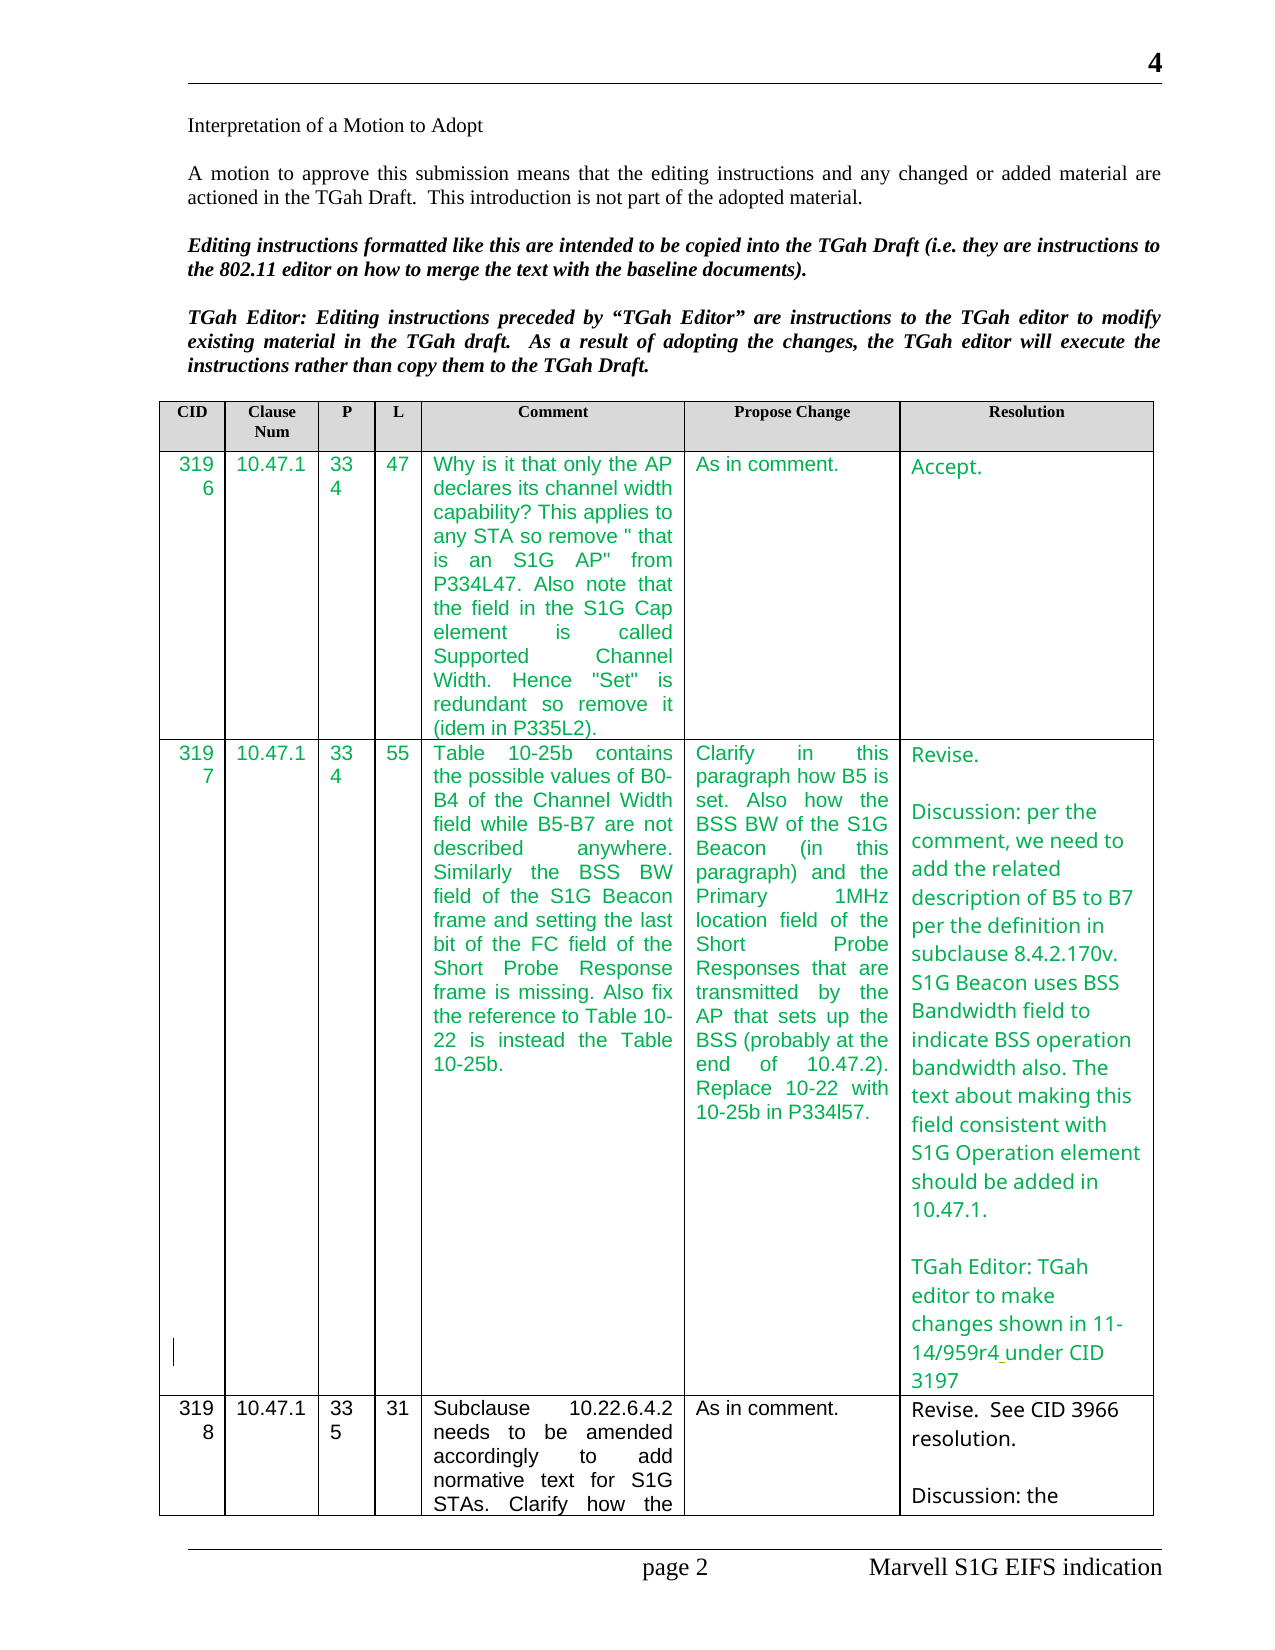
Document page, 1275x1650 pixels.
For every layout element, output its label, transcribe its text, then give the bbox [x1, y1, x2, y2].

table_cell 335 [319, 1396, 374, 1515]
table_cell 47 [376, 452, 421, 739]
table_cell As in comment. [685, 1396, 899, 1515]
table_header Propose Change [685, 402, 899, 451]
table_header P [319, 402, 374, 451]
table_header Resolution [901, 402, 1153, 451]
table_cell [422, 1396, 684, 1515]
table_cell Why is it that only the AP declares its channel width capability? This applies to any STA so remove " that is an S1G AP" from P334L47. Also note that the field in the S1G Cap element is called Supported Channel Width. Hence "Set" is redundant so remove it (idem in P335L2). [422, 452, 684, 739]
table_cell As in comment. [685, 452, 899, 739]
table_cell 31 [376, 1396, 421, 1515]
table_header CID [160, 402, 224, 451]
table_cell 334 [319, 452, 374, 739]
text A motion to approve this submission means that the editing instructions and any changed or added material are actioned in the TGah Draft. This introduction is not part of the adopted material. [187, 161, 1162, 209]
table_cell 3198 [160, 1396, 224, 1515]
text TGah Editor: Editing instructions preceded by “TGah Editor” are instructions to the TGah editor to modify existing material in the TGah draft. As a result of adopting the changes, the TGah editor will execute the instructions rather than copy them to the TGah Draft. [187, 305, 1162, 377]
table_cell 10.47.1 [226, 740, 318, 1394]
table_cell Table 10-25b contains the possible values of B0-B4 of the Channel Width field while B5-B7 are not described anywhere. Similarly the BSS BW field of the S1G Beacon frame and setting the last bit of the FC field of the Short Probe Response frame is missing. Also fix the reference to Table 10-22 is instead the Table 10-25b. [422, 740, 684, 1394]
table_cell 3196 [160, 452, 224, 739]
table_cell 334 [319, 740, 374, 1394]
text Interpretation of a Motion to Adopt [187, 112, 1162, 137]
table_cell 55 [376, 740, 421, 1394]
table_cell 10.47.1 [226, 1396, 318, 1515]
table_header L [376, 402, 421, 451]
table_header Comment [422, 402, 684, 451]
text Editing instructions formatted like this are intended to be copied into the TGah Draft (i.e. they are instructions to the 802.11 editor on how to merge the text with the baseline documents). [187, 233, 1162, 281]
table_cell Revise. Discussion: per the comment, we need to add the related description of B5 to B7 per the definition in subclause 8.4.2.170v. S1G Beacon uses BSS Bandwidth field to indicate BSS operation bandwidth also. The text about making this field consistent with S1G Operation element should be added in 10.47.1. TGah Editor: TGah editor to make changes shown in 11-14/959r4under CID 3197 [901, 740, 1153, 1394]
table_header Clause Num [226, 402, 318, 451]
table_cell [901, 1396, 1153, 1515]
table_cell 10.47.1 [226, 452, 318, 739]
table_cell 3197 [160, 740, 224, 1394]
table_cell Accept. [901, 452, 1153, 739]
table_cell Clarify in this paragraph how B5 is set. Also how the BSS BW of the S1G Beacon (in this paragraph) and the Primary 1MHz location field of the Short Probe Responses that are transmitted by the AP that sets up the BSS (probably at the end of 10.47.2). Replace 10-22 with 10-25b in P334l57. [685, 740, 899, 1394]
